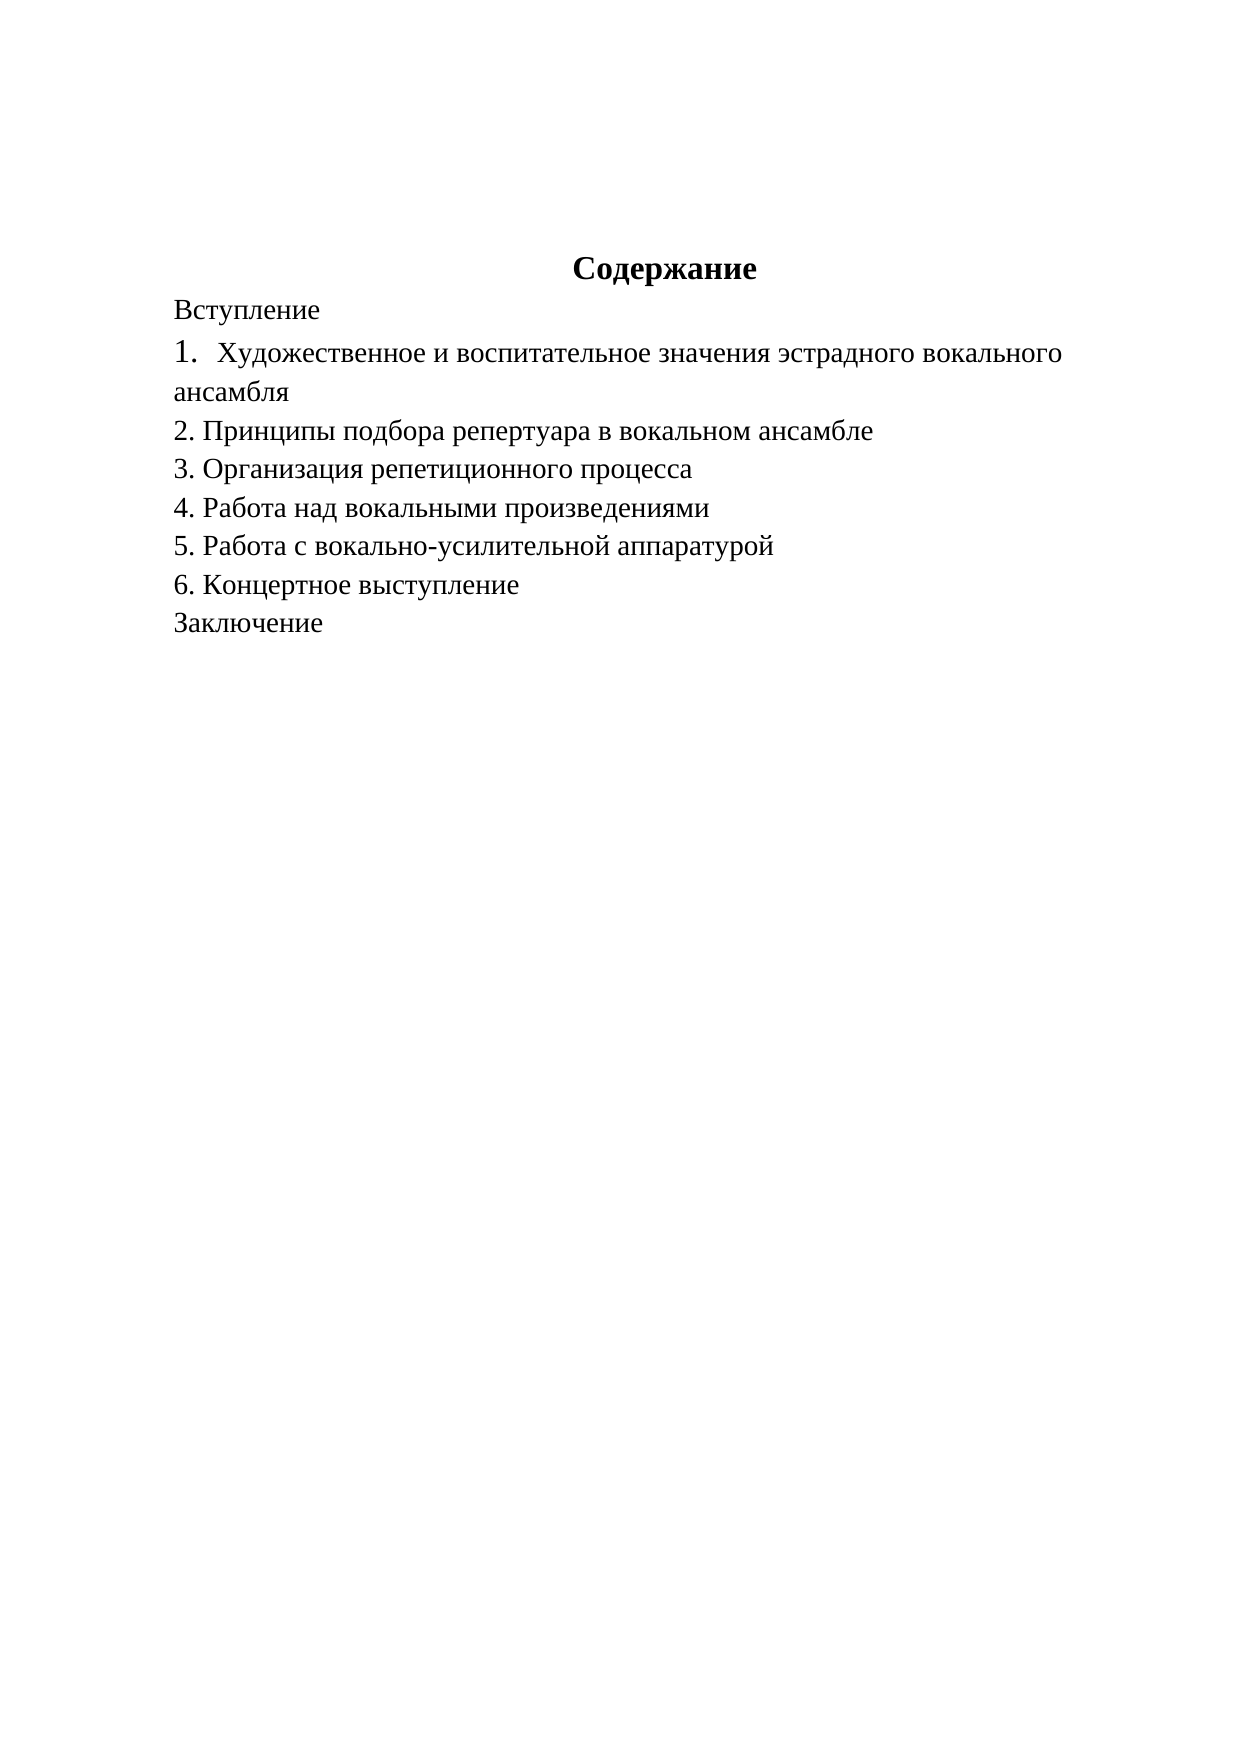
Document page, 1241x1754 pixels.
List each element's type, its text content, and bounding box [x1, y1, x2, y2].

text 5. Работа с вокально-усилительной аппаратурой [173, 528, 1156, 562]
list Художественное и воспитательное значения эстрадного вокального ансамбля [173, 331, 1156, 408]
text 3. Организация репетиционного процесса [173, 451, 1156, 485]
text Содержание [173, 248, 1156, 287]
text Заключение [173, 606, 1156, 639]
text 6. Концертное выступление [173, 567, 1156, 601]
text Вступление [173, 292, 1156, 326]
text 4. Работа над вокальными произведениями [173, 490, 1156, 523]
text 2. Принципы подбора репертуара в вокальном ансамбле [173, 413, 1156, 446]
